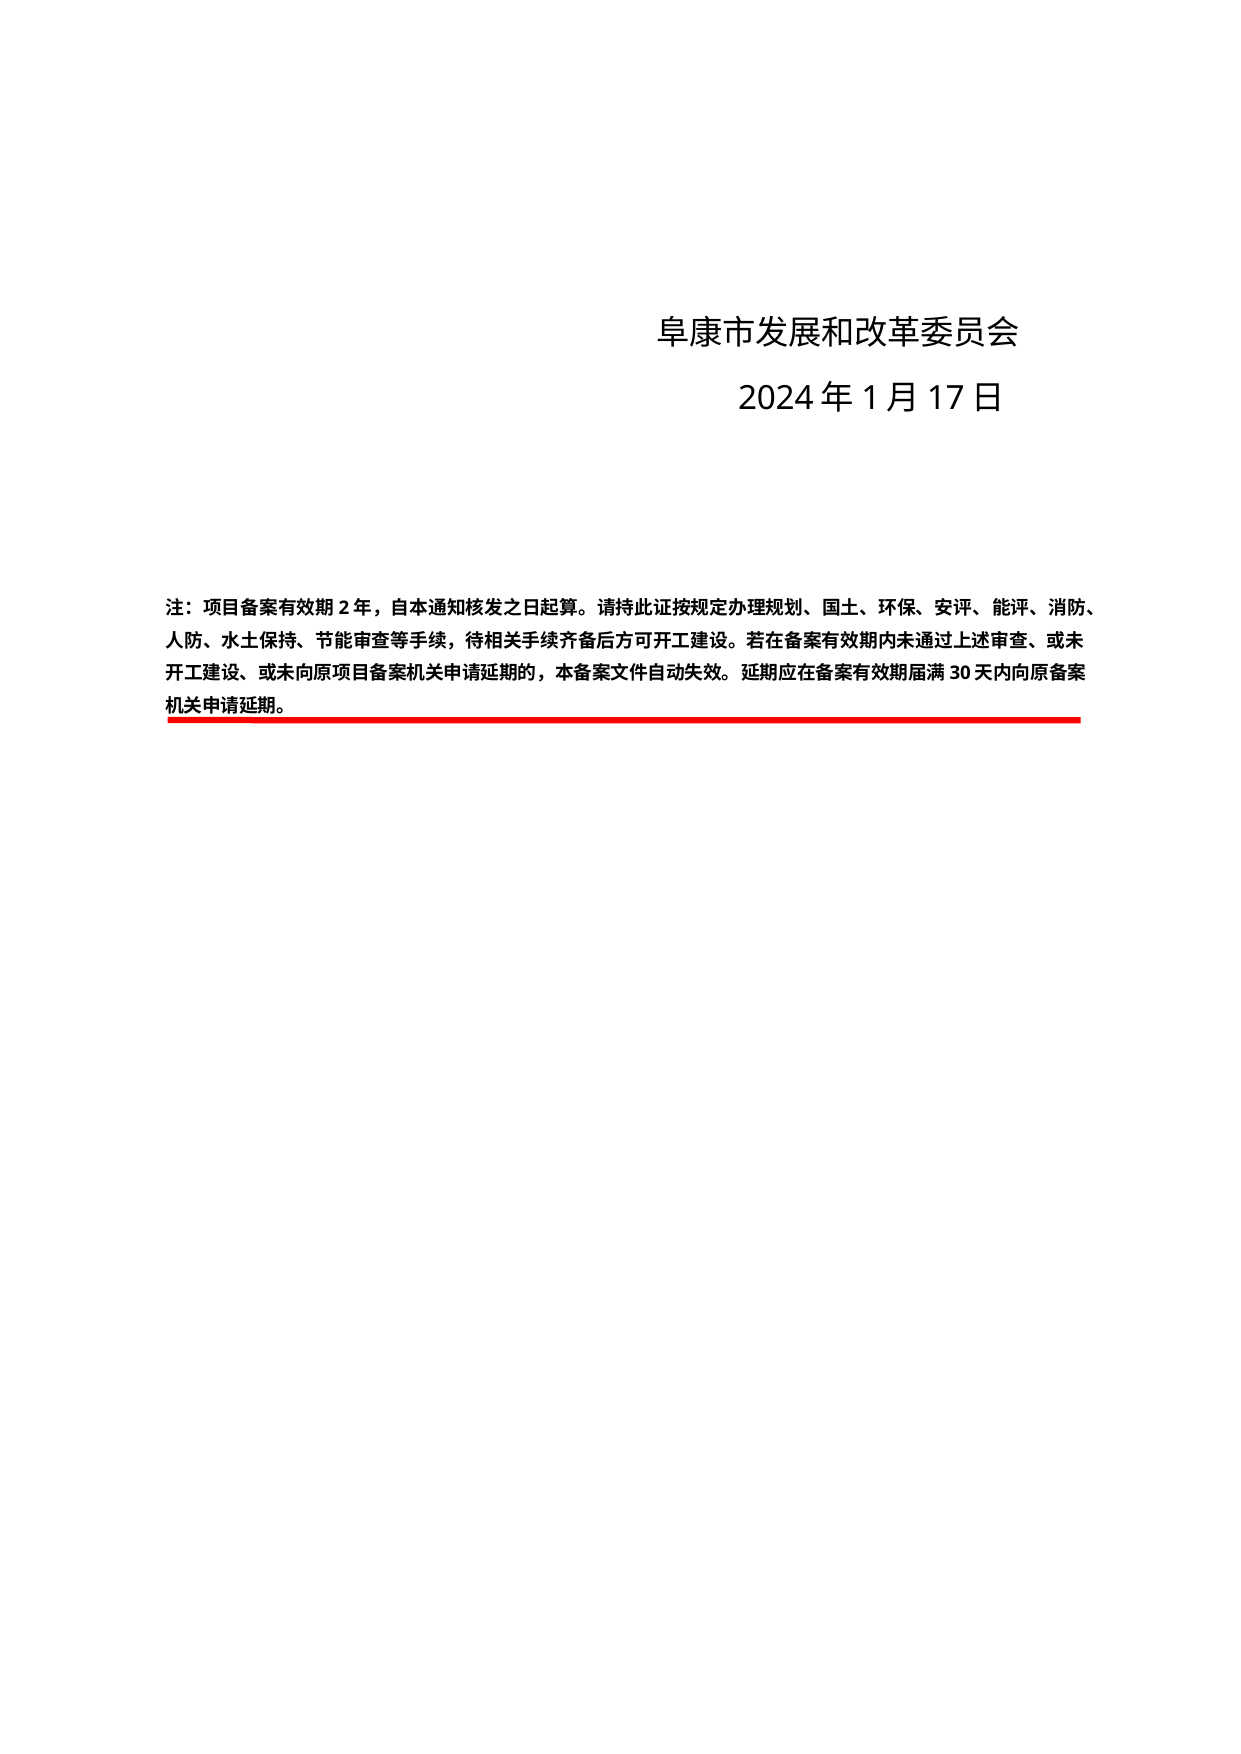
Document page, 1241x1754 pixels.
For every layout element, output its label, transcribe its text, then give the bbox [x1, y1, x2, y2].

text 阜康市发展和改革委员会 [165, 298, 1087, 363]
text 注：项目备案有效期2年，自本通知核发之日起算。请持此证按规定办理规划、国土、环保、安评、能评、消防、人防、水土保持、节能审查等手续，待相关手续齐备后方可开工建设。若在备案有效期内未通过上述审查、或未开工建设、或未向原项目备案机关申请延期的，本备案文件自动失效。延期应在备案有效期届满30天内向原备案机关申请延期。 [165, 590, 1087, 720]
text 2024年 1月17日 [165, 363, 1087, 428]
